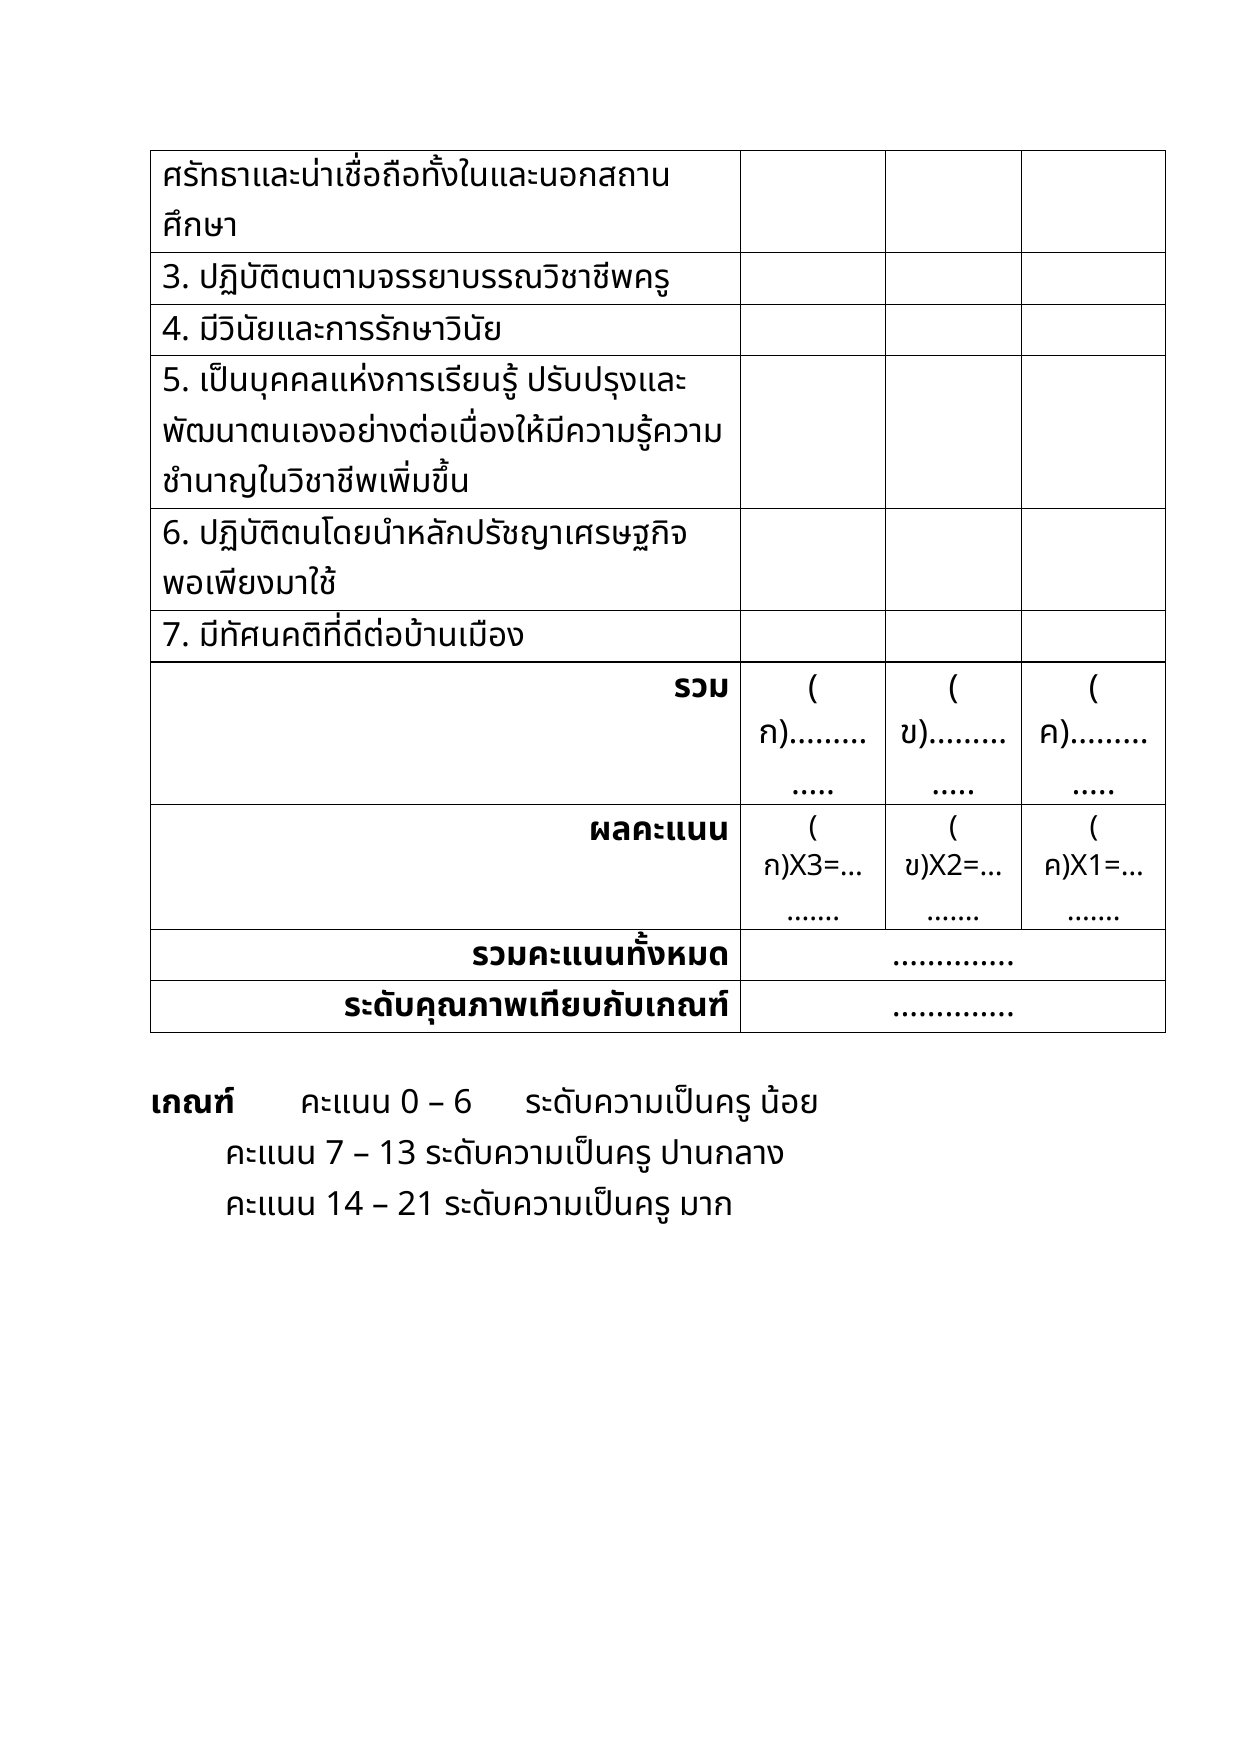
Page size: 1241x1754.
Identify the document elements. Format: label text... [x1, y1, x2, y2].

table_cell (ก)………….. [741, 663, 885, 804]
table_cell 6. ปฏิบัติตนโดยนำหลักปรัชญาเศรษฐกิจพอเพียงมาใช้ [151, 509, 740, 610]
table_cell [886, 509, 1021, 610]
table_cell [886, 356, 1021, 508]
table_cell [886, 151, 1021, 252]
table_cell 5. เป็นบุคคลแห่งการเรียนรู้ ปรับปรุงและพัฒนาตนเองอย่างต่อเนื่องให้มีความรู้ความชำนาญในวิชาชีพเพิ่มขึ้น [151, 356, 740, 508]
table_cell (ค)X1=………. [1022, 805, 1165, 929]
table_cell (ข)………….. [886, 663, 1021, 804]
table_cell 4. มีวินัยและการรักษาวินัย [151, 305, 740, 355]
table_cell [1022, 509, 1165, 610]
table_cell [741, 305, 885, 355]
table_cell (ค)………….. [1022, 663, 1165, 804]
table_cell 7. มีทัศนคติที่ดีต่อบ้านเมือง [151, 611, 740, 661]
table_cell รวมคะแนนทั้งหมด [151, 930, 740, 980]
table_cell [741, 151, 885, 252]
table_cell [1022, 611, 1165, 661]
table_cell [741, 611, 885, 661]
table_cell [1022, 356, 1165, 508]
table_cell [1022, 253, 1165, 303]
table_cell [741, 253, 885, 303]
table_cell [886, 611, 1021, 661]
text คะแนน 7 – 13 ระดับความเป็นครู ปานกลาง [150, 1129, 1122, 1179]
table_cell [741, 509, 885, 610]
text เกณฑ์ คะแนน 0 – 6 ระดับความเป็นครู น้อย [150, 1078, 1122, 1129]
table_cell ระดับคุณภาพเทียบกับเกณฑ์ [151, 981, 740, 1032]
table_cell [1022, 305, 1165, 355]
table_cell [886, 253, 1021, 303]
table_cell [741, 356, 885, 508]
table_cell ………….. [741, 930, 1165, 980]
table_cell ผลคะแนน [151, 805, 740, 929]
table_cell รวม [151, 663, 740, 804]
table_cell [151, 151, 740, 252]
table_cell ………….. [741, 981, 1165, 1032]
table_cell [886, 305, 1021, 355]
table_cell [1022, 151, 1165, 252]
table_cell (ข)X2=………. [886, 805, 1021, 929]
text คะแนน 14 – 21 ระดับความเป็นครู มาก [150, 1179, 1122, 1230]
table_cell 3. ปฏิบัติตนตามจรรยาบรรณวิชาชีพครู [151, 253, 740, 303]
table_cell (ก)X3=………. [741, 805, 885, 929]
